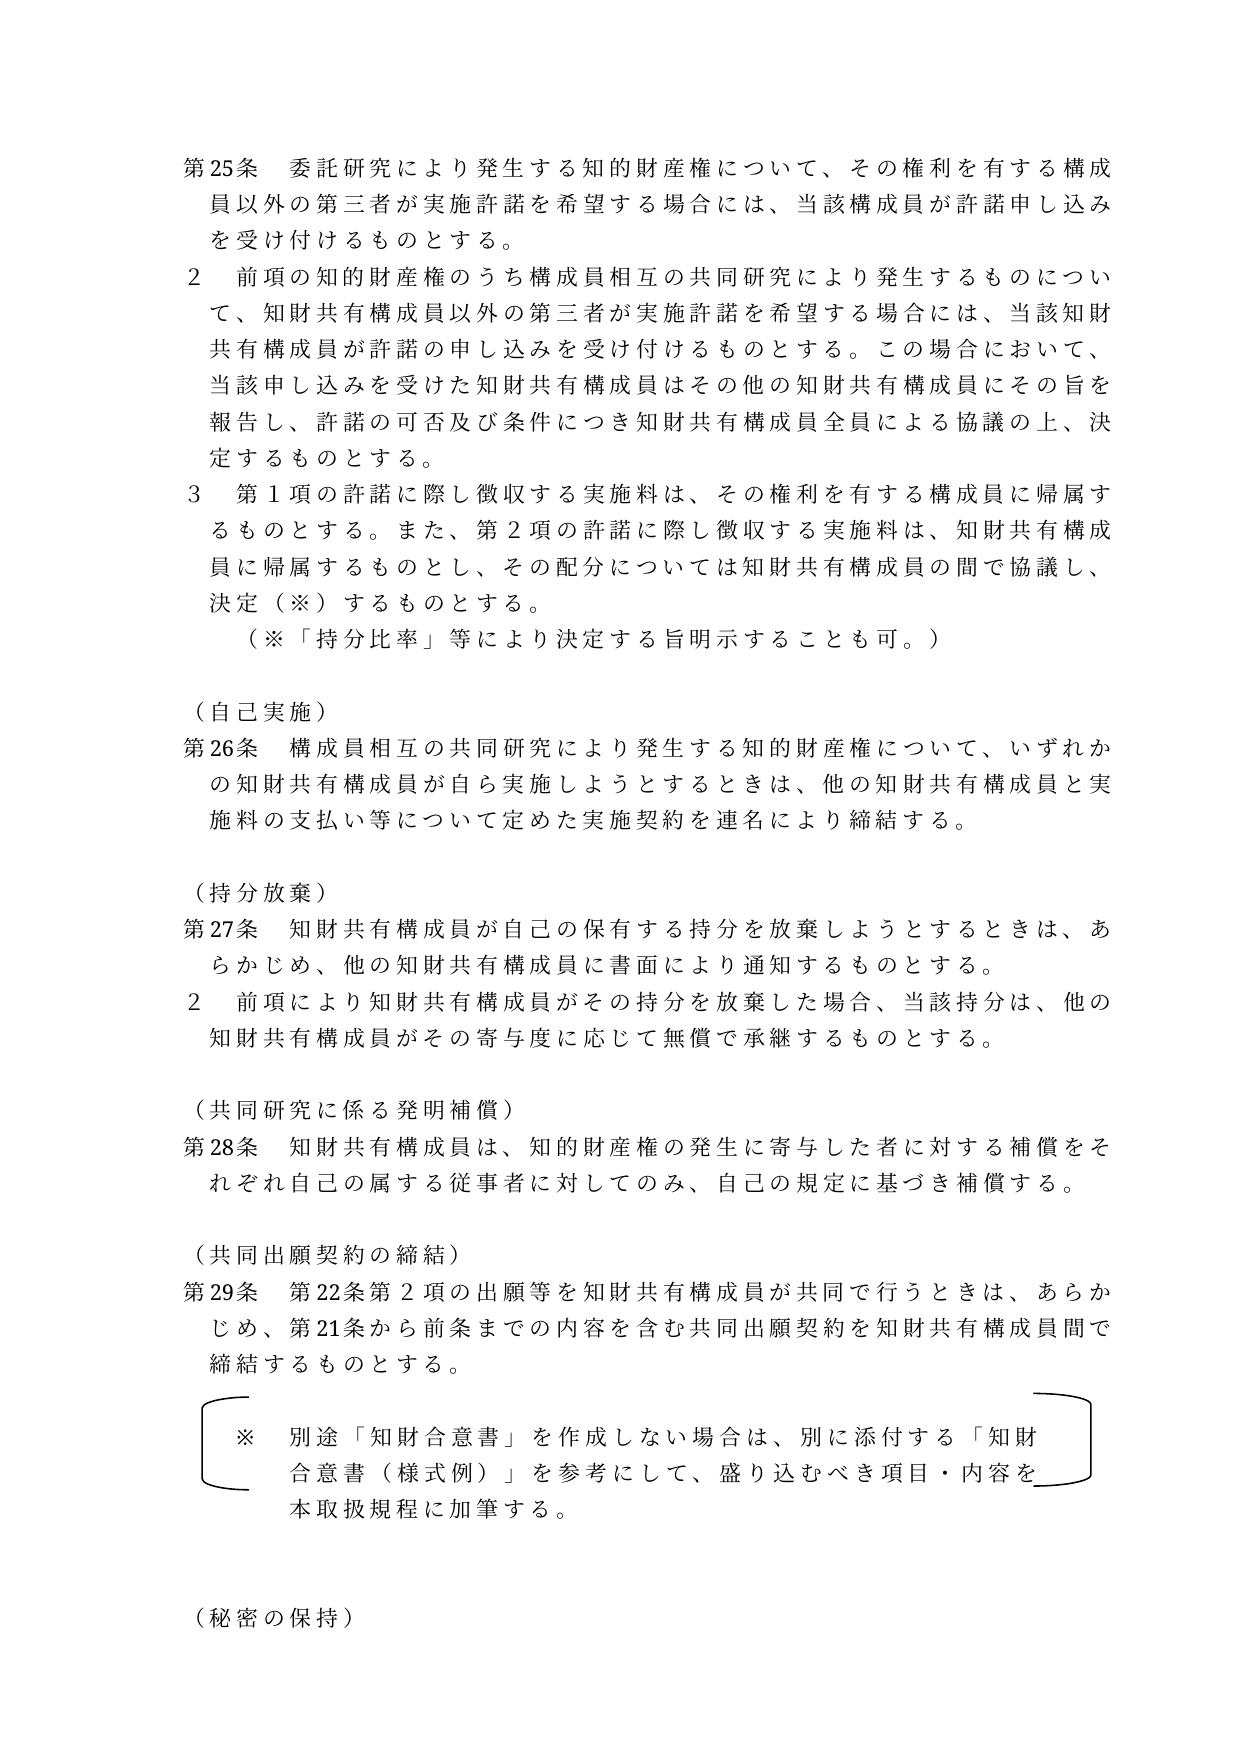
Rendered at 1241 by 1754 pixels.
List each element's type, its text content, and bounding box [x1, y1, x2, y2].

text ２ 前項の知的財産権のうち構成員相互の共同研究により発生するものについて、知財共有構成員以外の第三者が実施許諾を希望する場合には、当該知財共有構成員が許諾の申し込みを受け付けるものとする。この場合において、当該申し込みを受けた知財共有構成員はその他の知財共有構成員にその旨を報告し、許諾の可否及び条件につき知財共有構成員全員による協議の上、決定するものとする。 [183, 257, 1116, 475]
text 第26条 構成員相互の共同研究により発生する知的財産権について、いずれかの知財共有構成員が自ら実施しようとするときは、他の知財共有構成員と実施料の支払い等について定めた実施契約を連名により締結する。 [183, 729, 1116, 837]
text 第29条 第22条第２項の出願等を知財共有構成員が共同で行うときは、あらかじめ、第21条から前条までの内容を含む共同出願契約を知財共有構成員間で締結するものとする。 [183, 1272, 1116, 1381]
text （持分放棄） [183, 874, 1116, 910]
text （共同出願契約の締結） [183, 1236, 1116, 1272]
list 別途「知財合意書」を作成しない場合は、別に添付する「知財合意書（様式例）」を参考にして、盛り込むべき項目・内容を本取扱規程に加筆する。 [230, 1417, 1043, 1526]
text （※「持分比率」等により決定する旨明示することも可。） [183, 620, 1116, 656]
text （共同研究に係る発明補償） [183, 1091, 1116, 1127]
text （秘密の保持） [183, 1599, 1116, 1635]
text ３ 第１項の許諾に際し徴収する実施料は、その権利を有する構成員に帰属するものとする。また、第２項の許諾に際し徴収する実施料は、知財共有構成員に帰属するものとし、その配分については知財共有構成員の間で協議し、決定（※）するものとする。 [183, 475, 1116, 620]
text ２ 前項により知財共有構成員がその持分を放棄した場合、当該持分は、他の知財共有構成員がその寄与度に応じて無償で承継するものとする。 [183, 982, 1116, 1055]
text 第28条 知財共有構成員は、知的財産権の発生に寄与した者に対する補償をそれぞれ自己の属する従事者に対してのみ、自己の規定に基づき補償する。 [183, 1127, 1116, 1200]
text 第27条 知財共有構成員が自己の保有する持分を放棄しようとするときは、あらかじめ、他の知財共有構成員に書面により通知するものとする。 [183, 910, 1116, 982]
text 第25条 委託研究により発生する知的財産権について、その権利を有する構成員以外の第三者が実施許諾を希望する場合には、当該構成員が許諾申し込みを受け付けるものとする。 [183, 149, 1116, 257]
text （自己実施） [183, 692, 1116, 729]
